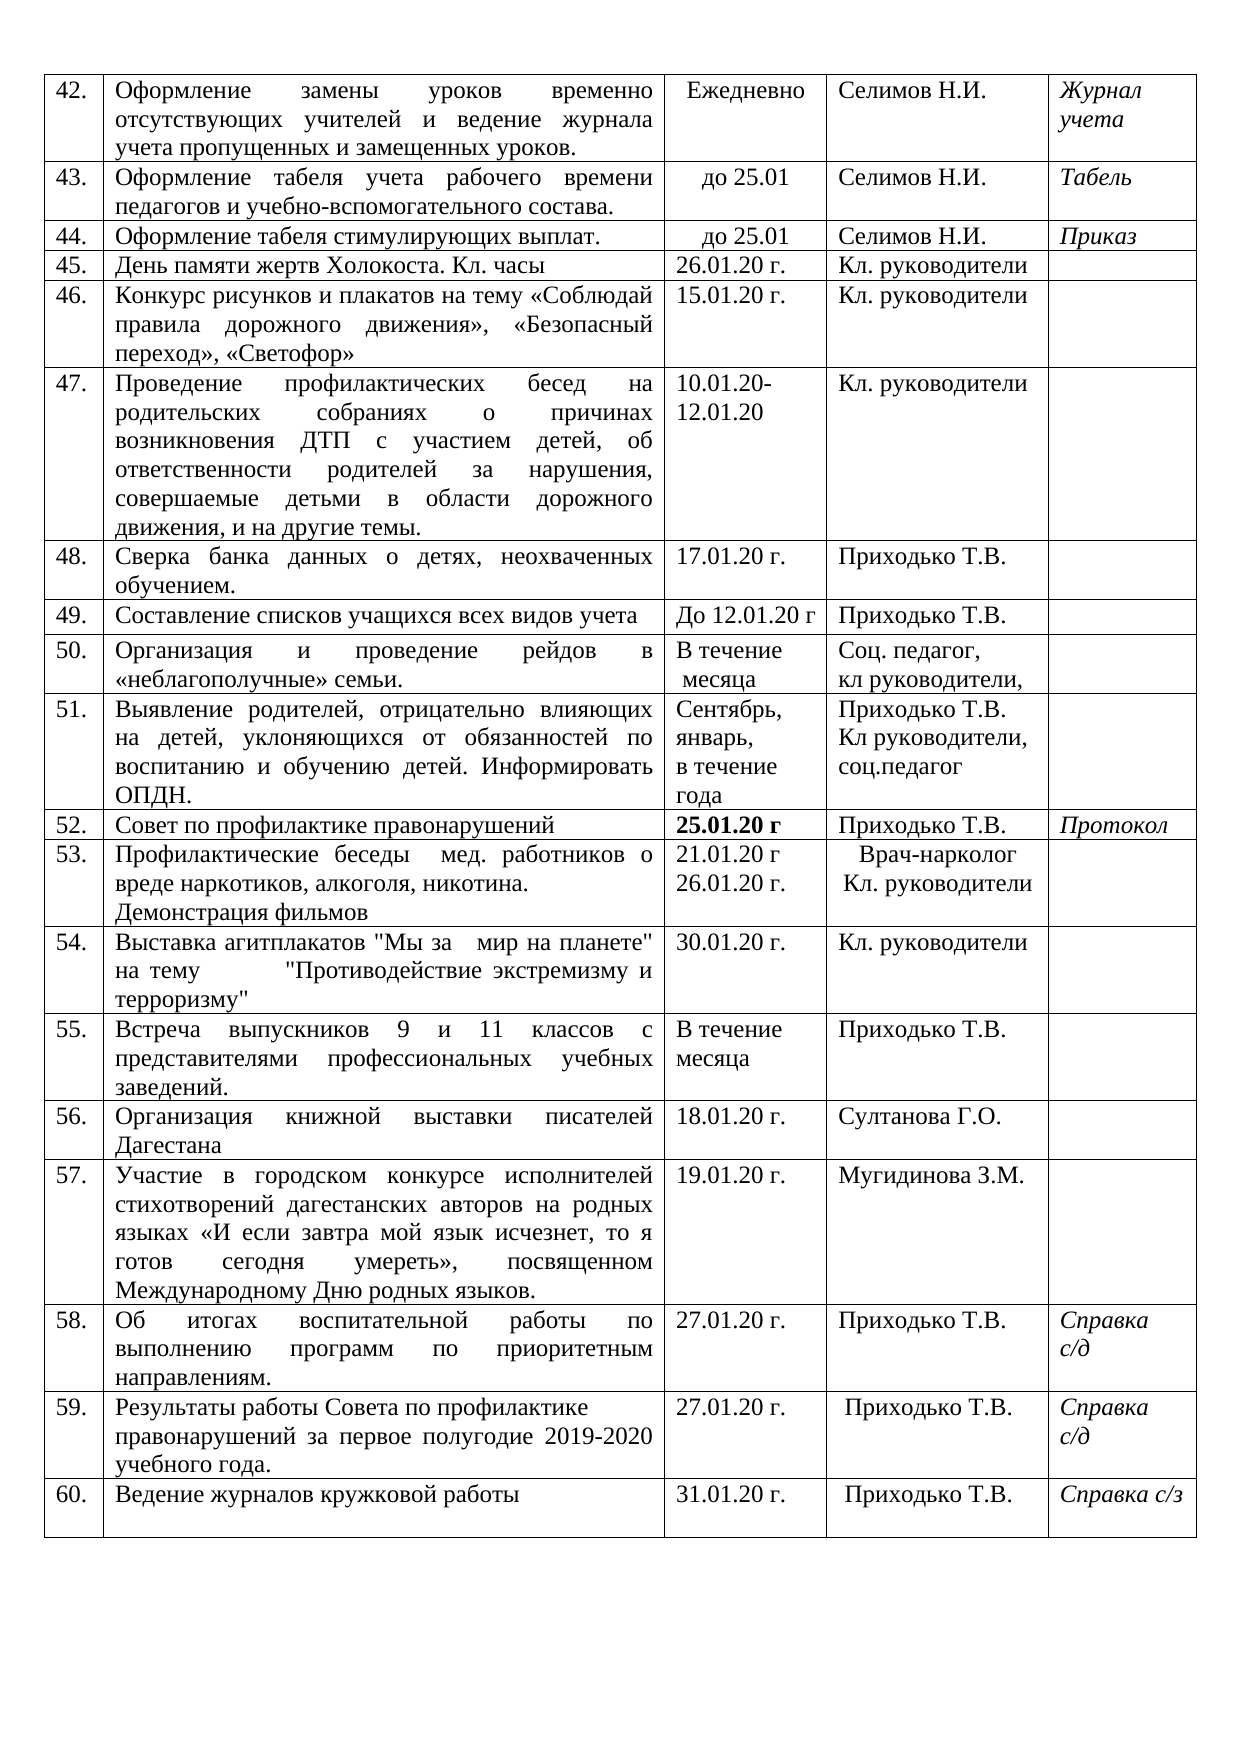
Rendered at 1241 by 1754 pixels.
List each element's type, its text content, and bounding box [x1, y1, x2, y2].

table_cell Выявление родителей, отрицательно влияющих на детей, уклоняющихся от обязанностей по воспитанию и обучению детей. Информировать ОПДН. [104, 694, 664, 809]
table_cell Приходько Т.В. [827, 1014, 1048, 1100]
table_cell 44. [45, 221, 103, 249]
table_cell [1049, 368, 1196, 540]
table_cell 19.01.20 г. [665, 1160, 826, 1304]
table_cell 48. [45, 541, 103, 599]
table_cell Мугидинова З.М. [827, 1160, 1048, 1304]
table_cell Кл. руководители [827, 368, 1048, 540]
table_cell [1049, 635, 1196, 693]
table_cell Результаты работы Совета по профилактике правонарушений за первое полугодие 2019-2020 учебного года. [104, 1392, 664, 1478]
table_cell 53. [45, 840, 103, 926]
table_cell Выставка агитплакатов "Мы за мир на планете" на тему "Противодействие экстремизму и терроризму" [104, 927, 664, 1013]
table_cell Приказ [1049, 221, 1196, 249]
table_cell Конкурс рисунков и плакатов на тему «Соблюдай правила дорожного движения», «Безопасный переход», «Светофор» [104, 281, 664, 367]
table_cell 54. [45, 927, 103, 1013]
table_cell Приходько Т.В. [827, 1305, 1048, 1391]
table_cell Справка с/з [1049, 1479, 1196, 1537]
table_cell до 25.01 [665, 162, 826, 220]
table_cell Протокол [1049, 810, 1196, 838]
table_cell В течение месяца [665, 1014, 826, 1100]
table_cell Султанова Г.О. [827, 1101, 1048, 1159]
table_cell 30.01.20 г. [665, 927, 826, 1013]
table_cell Совет по профилактике правонарушений [104, 810, 664, 838]
table_cell 26.01.20 г. [665, 251, 826, 279]
table_cell Приходько Т.В. [827, 1479, 1048, 1537]
table_cell 31.01.20 г. [665, 1479, 826, 1537]
table_cell 27.01.20 г. [665, 1392, 826, 1478]
table_cell [1049, 1101, 1196, 1159]
table_cell 46. [45, 281, 103, 367]
table_cell Соц. педагог, кл руководители, [827, 635, 1048, 693]
table_cell Селимов Н.И. [827, 162, 1048, 220]
table_cell Организация и проведение рейдов в «неблагополучные» семьи. [104, 635, 664, 693]
table_cell 60. [45, 1479, 103, 1537]
table_cell Приходько Т.В. [827, 600, 1048, 634]
table_cell 10.01.20- 12.01.20 [665, 368, 826, 540]
table_cell 58. [45, 1305, 103, 1391]
table_cell до 25.01 [665, 221, 826, 249]
table_cell Составление списков учащихся всех видов учета [104, 600, 664, 634]
table_cell Ежедневно [665, 75, 826, 161]
table_cell Участие в городском конкурсе исполнителей стихотворений дагестанских авторов на родных языках «И если завтра мой язык исчезнет, то я готов сегодня умереть», посвященном Международному Дню родных языков. [104, 1160, 664, 1304]
table_cell [1049, 1014, 1196, 1100]
table_cell 21.01.20 г 26.01.20 г. [665, 840, 826, 926]
table_cell День памяти жертв Холокоста. Кл. часы [104, 251, 664, 279]
table_cell Организация книжной выставки писателей Дагестана [104, 1101, 664, 1159]
table_cell 56. [45, 1101, 103, 1159]
table_cell Оформление табеля учета рабочего времени педагогов и учебно-вспомогательного состава. [104, 162, 664, 220]
table_cell Приходько Т.В. Кл руководители, соц.педагог [827, 694, 1048, 809]
table_cell 57. [45, 1160, 103, 1304]
table_cell Приходько Т.В. [827, 541, 1048, 599]
table_cell 45. [45, 251, 103, 279]
table_cell 43. [45, 162, 103, 220]
table_cell Оформление табеля стимулирующих выплат. [104, 221, 664, 249]
table_cell Кл. руководители [827, 927, 1048, 1013]
table_cell 50. [45, 635, 103, 693]
table_cell Приходько Т.В. [827, 810, 1048, 838]
table_cell 17.01.20 г. [665, 541, 826, 599]
table_cell Сверка банка данных о детях, неохваченных обучением. [104, 541, 664, 599]
table_cell Ведение журналов кружковой работы [104, 1479, 664, 1537]
table_cell Сентябрь, январь, в течение года [665, 694, 826, 809]
table_cell Об итогах воспитательной работы по выполнению программ по приоритетным направлениям. [104, 1305, 664, 1391]
table_cell 25.01.20 г [665, 810, 826, 838]
table_cell [1049, 927, 1196, 1013]
table_cell Селимов Н.И. [827, 221, 1048, 249]
table_cell [1049, 600, 1196, 634]
table_cell Приходько Т.В. [827, 1392, 1048, 1478]
table_cell [1049, 694, 1196, 809]
table_cell 49. [45, 600, 103, 634]
table_cell Табель [1049, 162, 1196, 220]
table_cell 18.01.20 г. [665, 1101, 826, 1159]
table_cell Встреча выпускников 9 и 11 классов с представителями профессиональных учебных заведений. [104, 1014, 664, 1100]
table_cell [1049, 1160, 1196, 1304]
table_cell Кл. руководители [827, 281, 1048, 367]
table_cell [1049, 251, 1196, 279]
table_cell 27.01.20 г. [665, 1305, 826, 1391]
table_cell Справка с/д [1049, 1305, 1196, 1391]
table_cell Врач-нарколог Кл. руководители [827, 840, 1048, 926]
table_cell Профилактические беседы мед. работников о вреде наркотиков, алкоголя, никотина. Демонстрация фильмов [104, 840, 664, 926]
table_cell В течение месяца [665, 635, 826, 693]
table_cell До 12.01.20 г [665, 600, 826, 634]
table_cell [1049, 840, 1196, 926]
table_cell 52. [45, 810, 103, 838]
table_cell 59. [45, 1392, 103, 1478]
table_cell Селимов Н.И. [827, 75, 1048, 161]
table_cell 47. [45, 368, 103, 540]
table_cell Кл. руководители [827, 251, 1048, 279]
table_cell Справка с/д [1049, 1392, 1196, 1478]
table_cell [1049, 541, 1196, 599]
table_cell 42. [45, 75, 103, 161]
table_cell 15.01.20 г. [665, 281, 826, 367]
table_cell Проведение профилактических бесед на родительских собраниях о причинах возникновения ДТП с участием детей, об ответственности родителей за нарушения, совершаемые детьми в области дорожного движения, и на другие темы. [104, 368, 664, 540]
table_cell 55. [45, 1014, 103, 1100]
table_cell Оформление замены уроков временно отсутствующих учителей и ведение журнала учета пропущенных и замещенных уроков. [104, 75, 664, 161]
table_cell [1049, 281, 1196, 367]
table_cell Журнал учета [1049, 75, 1196, 161]
table_cell 51. [45, 694, 103, 809]
